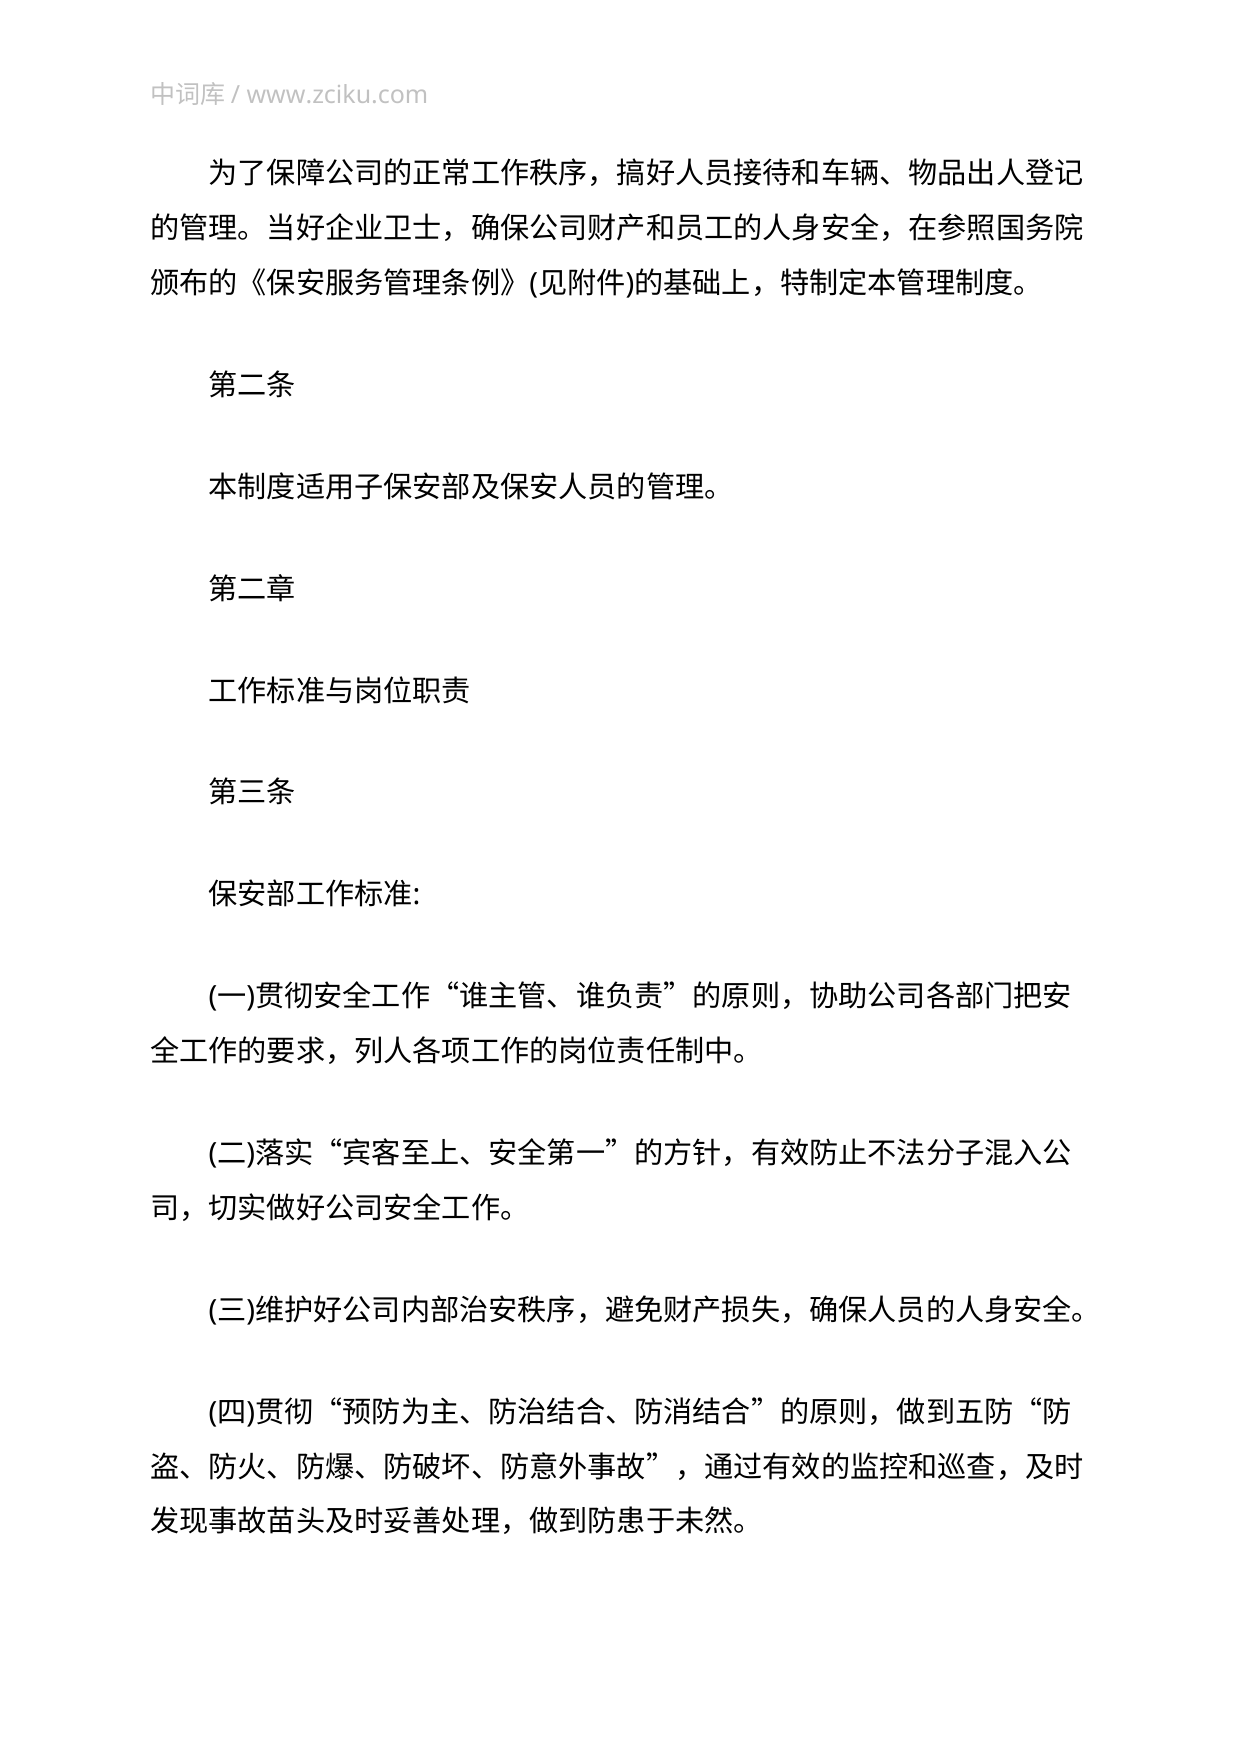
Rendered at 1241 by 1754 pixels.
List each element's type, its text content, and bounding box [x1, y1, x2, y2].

text 为了保障公司的正常工作秩序，搞好人员接待和车辆、物品出人登记的管理。当好企业卫士，确保公司财产和员工的人身安全，在参照国务院颁布的《保安服务管理条例》(见附件)的基础上，特制定本管理制度。 [150, 150, 1090, 302]
text 工作标准与岗位职责 [150, 667, 1090, 709]
text (三)维护好公司内部治安秩序，避免财产损失，确保人员的人身安全。 [150, 1286, 1090, 1328]
text (一)贯彻安全工作“谁主管、谁负责”的原则，协助公司各部门把安全工作的要求，列人各项工作的岗位责任制中。 [150, 973, 1090, 1070]
text 第三条 [150, 769, 1090, 811]
text 保安部工作标准: [150, 871, 1090, 913]
text (四)贯彻“预防为主、防治结合、防消结合”的原则，做到五防“防盗、防火、防爆、防破坏、防意外事故”，通过有效的监控和巡查，及时发现事故苗头及时妥善处理，做到防患于未然。 [150, 1388, 1090, 1540]
text 第二章 [150, 565, 1090, 608]
text (二)落实“宾客至上、安全第一”的方针，有效防止不法分子混入公司，切实做好公司安全工作。 [150, 1129, 1090, 1227]
text 本制度适用子保安部及保安人员的管理。 [150, 463, 1090, 506]
text 第二条 [150, 362, 1090, 404]
